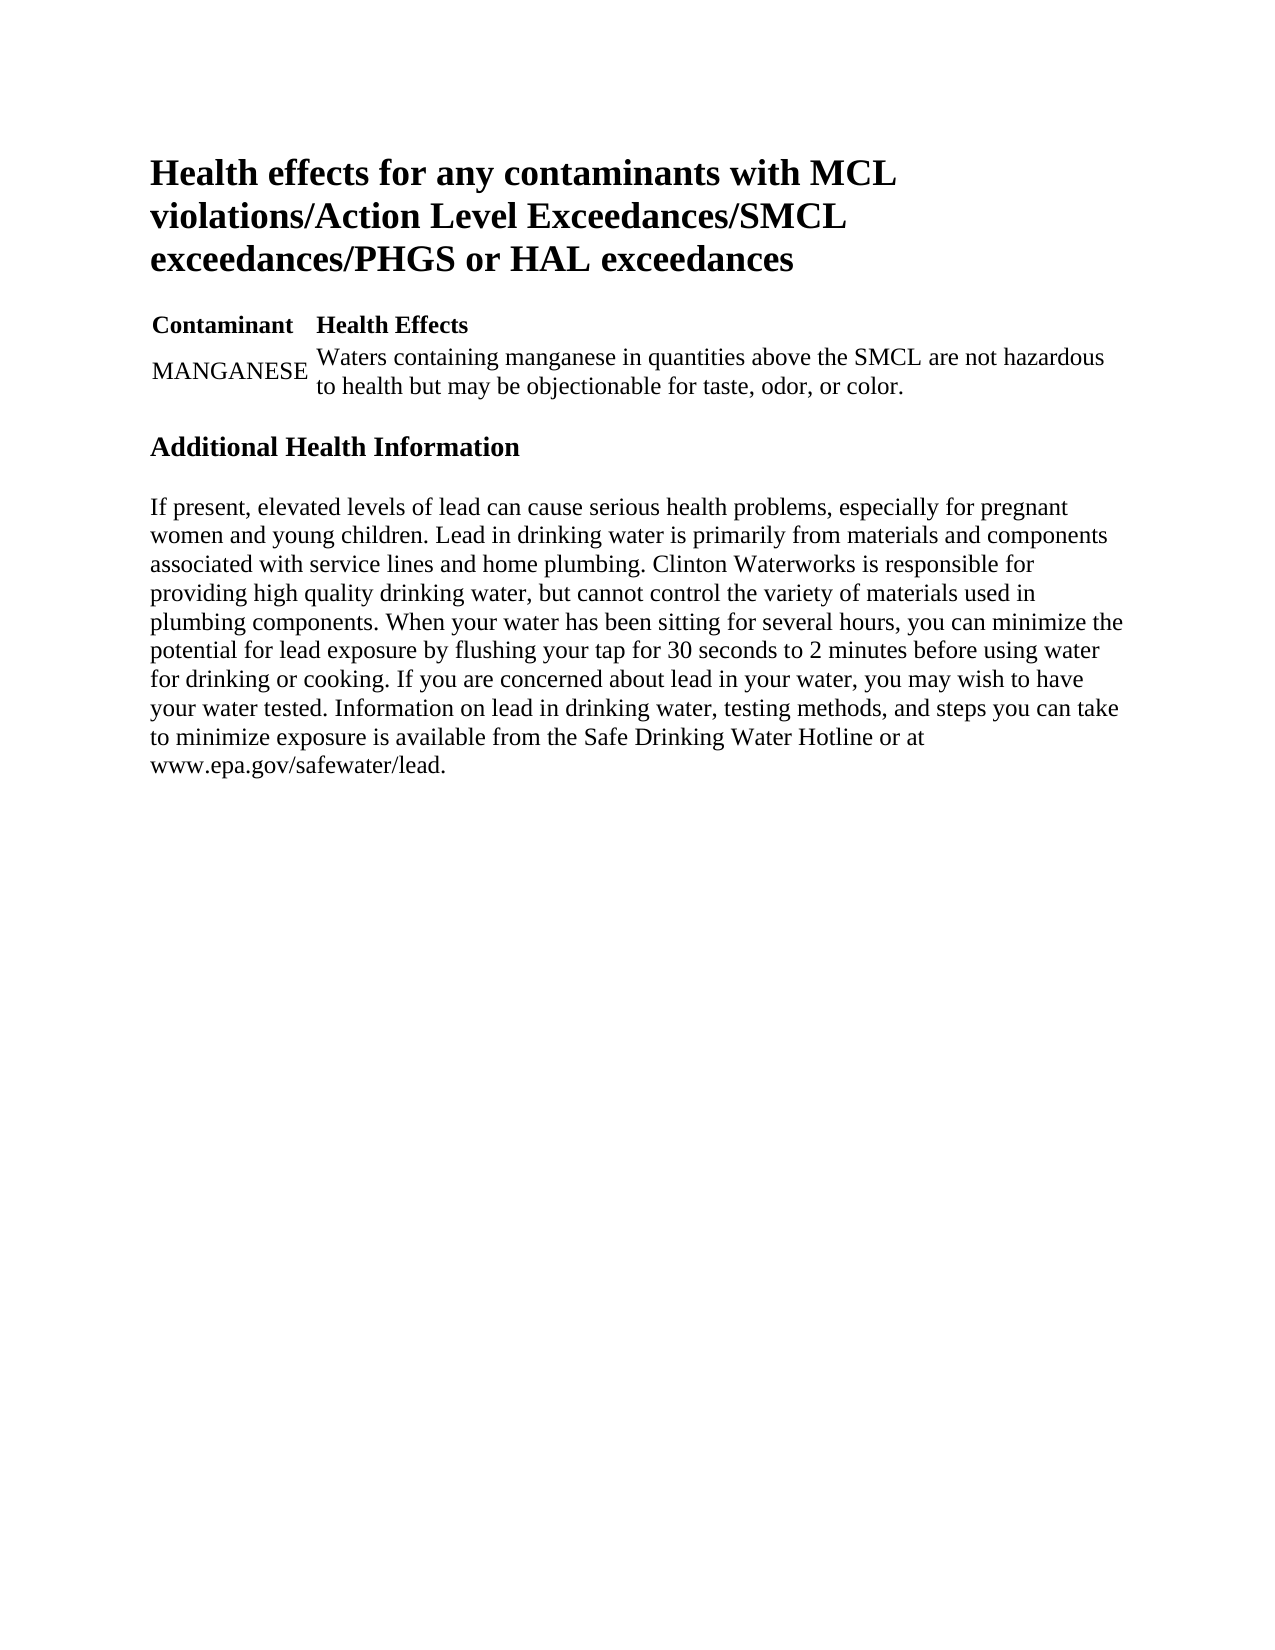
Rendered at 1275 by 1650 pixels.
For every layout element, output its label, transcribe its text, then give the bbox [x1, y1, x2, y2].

text If present, elevated levels of lead can cause serious health problems, especially for pregnant women and young children. Lead in drinking water is primarily from materials and components associated with service lines and home plumbing. Clinton Waterworks is responsible for providing high quality drinking water, but cannot control the variety of materials used in plumbing components. When your water has been sitting for several hours, you can minimize the potential for lead exposure by flushing your tap for 30 seconds to 2 minutes before using water for drinking or cooking. If you are concerned about lead in your water, you may wish to have your water tested. Information on lead in drinking water, testing methods, and steps you can take to minimize exposure is available from the Safe Drinking Water Hotline or at www.epa.gov/safewater/lead. [150, 492, 1125, 779]
subtitle Health effects for any contaminants with MCL violations/Action Level Exceedances/SMCL exceedances/PHGS or HAL exceedances [150, 150, 1125, 279]
table_header Health Effects [315, 309, 1125, 340]
subtitle Additional Health Information [150, 430, 1125, 463]
table_header Contaminant [150, 309, 315, 340]
table_cell Waters containing manganese in quantities above the SMCL are not hazardous to health but may be objectionable for taste, odor, or color. [315, 340, 1125, 401]
table_cell MANGANESE [150, 340, 315, 401]
